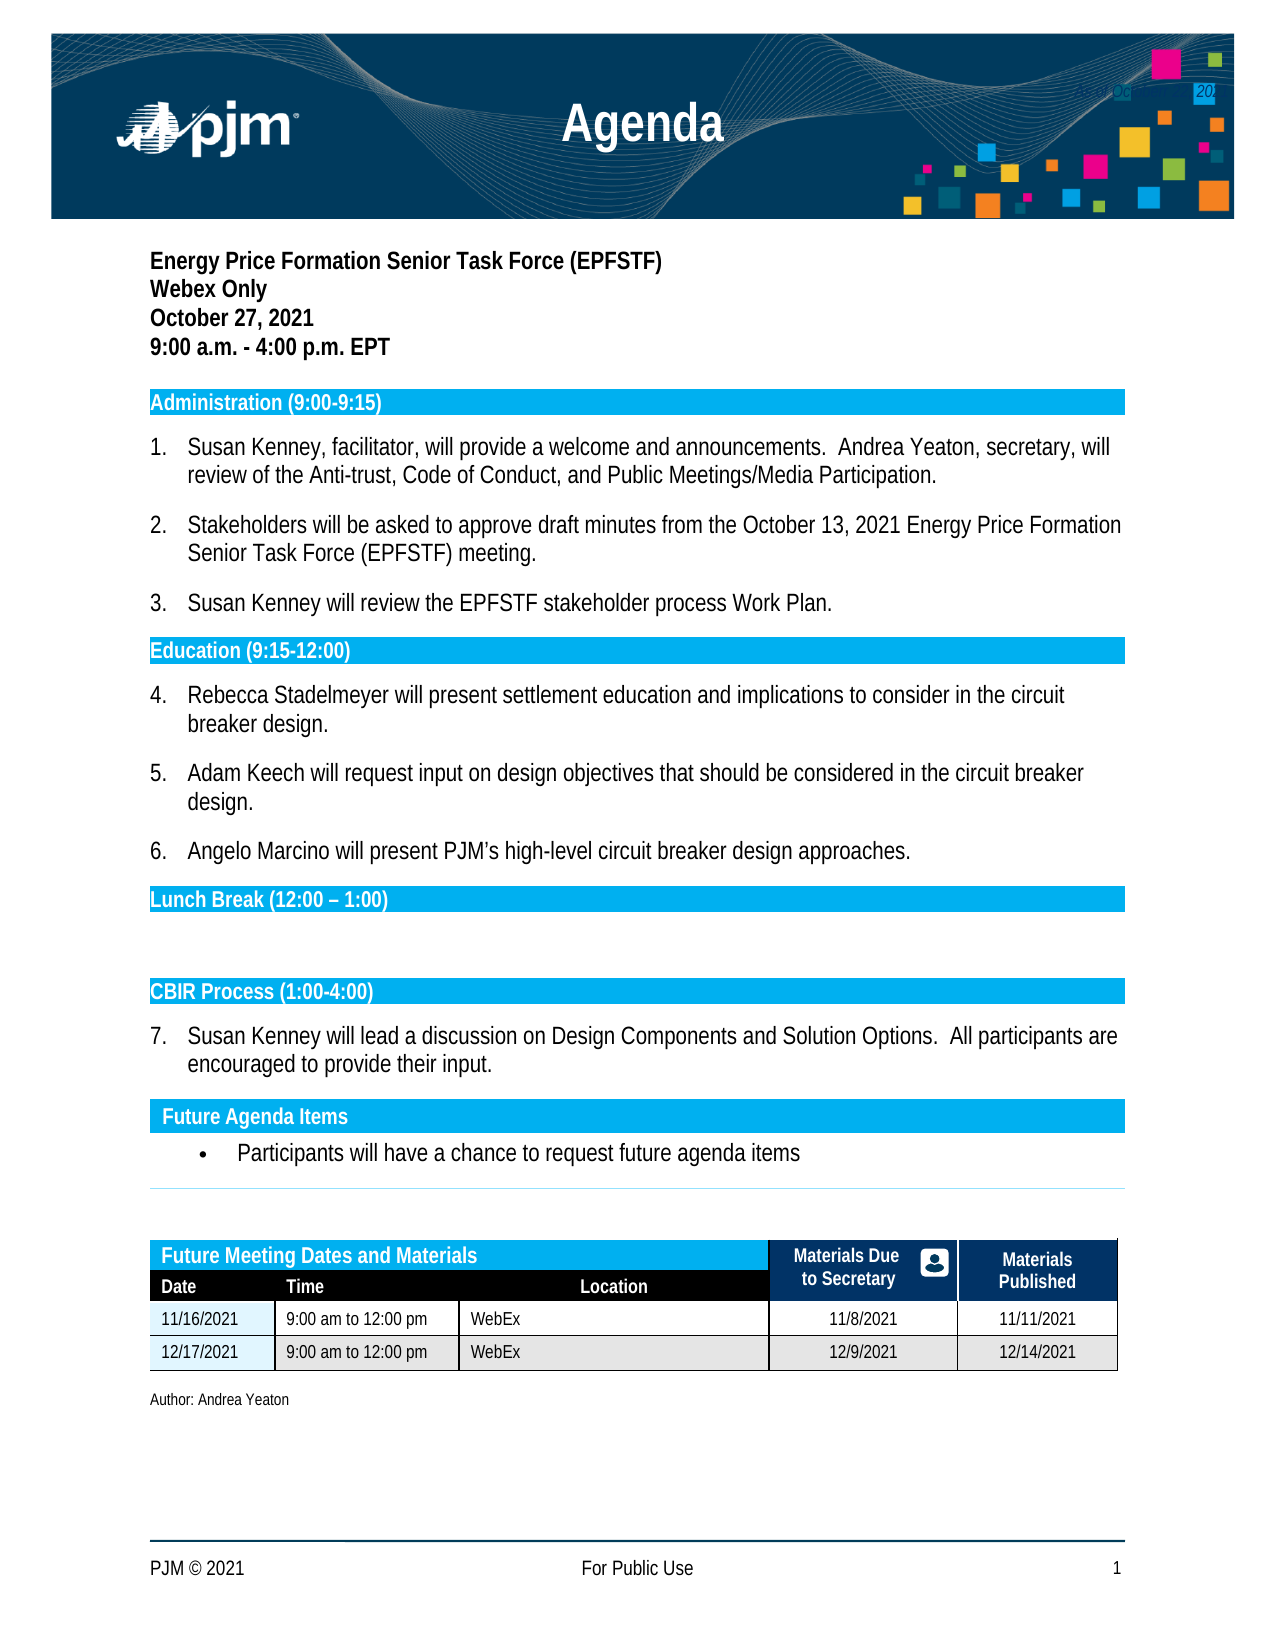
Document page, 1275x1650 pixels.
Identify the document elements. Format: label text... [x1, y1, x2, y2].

table_cell 12/17/2021 [150, 1336, 274, 1370]
table_cell 12/9/2021 [770, 1336, 957, 1370]
table_header Future Agenda Items [150, 1099, 1125, 1133]
table_header Materials Published [959, 1240, 1117, 1301]
subtitle Adam Keech will request input on design objectives that should be considered in the circuit breaker design. [150, 758, 1125, 815]
table_cell 9:00 am to 12:00 pm [276, 1303, 458, 1335]
subtitle Education (9:15-12:00) [150, 637, 1125, 664]
text October 27, 2021 [150, 303, 1125, 332]
table_cell 11/16/2021 [150, 1303, 274, 1335]
table_cell WebEx [460, 1336, 768, 1370]
text Author: Andrea Yeaton [150, 1390, 1125, 1409]
subtitle Administration (9:00-9:15) [150, 389, 1125, 415]
subtitle Rebecca Stadelmeyer will present settlement education and implications to consider in the circuit breaker design. [150, 680, 1125, 737]
table_cell Date [150, 1271, 274, 1301]
subtitle Susan Kenney, facilitator, will provide a welcome and announcements. Andrea Yeaton, secretary, will review of the Anti-trust, Code of Conduct, and Public Meetings/Media Participation. [150, 432, 1125, 489]
table_cell Participants will have a chance to request future agenda items [150, 1133, 1125, 1188]
table_header Materials Due to Secretary [770, 1240, 957, 1301]
table_cell 12/14/2021 [958, 1336, 1117, 1370]
text 9:00 a.m. - 4:00 p.m. EPT [150, 332, 1125, 360]
text Webex Only [150, 274, 1125, 303]
subtitle Susan Kenney will lead a discussion on Design Components and Solution Options. All participants are encouraged to provide their input. [150, 1021, 1125, 1078]
table_cell 11/8/2021 [770, 1303, 957, 1335]
subtitle Angelo Marcino will present PJM’s high-level circuit breaker design approaches. [150, 836, 1125, 865]
text Energy Price Formation Senior Task Force (EPFSTF) [150, 246, 1125, 274]
subtitle Susan Kenney will review the EPFSTF stakeholder process Work Plan. [150, 588, 1125, 616]
table_cell 9:00 am to 12:00 pm [276, 1336, 458, 1370]
subtitle Lunch Break (12:00 – 1:00) [150, 886, 1125, 912]
subtitle CBIR Process (1:00-4:00) [150, 978, 1125, 1004]
table_header Future Meeting Dates and Materials [150, 1240, 768, 1270]
table_cell Time [276, 1271, 458, 1301]
table_cell 11/11/2021 [958, 1303, 1117, 1335]
subtitle Stakeholders will be asked to approve draft minutes from the October 13, 2021 Energy Price Formation Senior Task Force (EPFSTF) meeting. [150, 510, 1125, 567]
table_cell WebEx [460, 1303, 768, 1335]
table_cell Location [460, 1271, 768, 1301]
picture [51, 32, 1235, 219]
